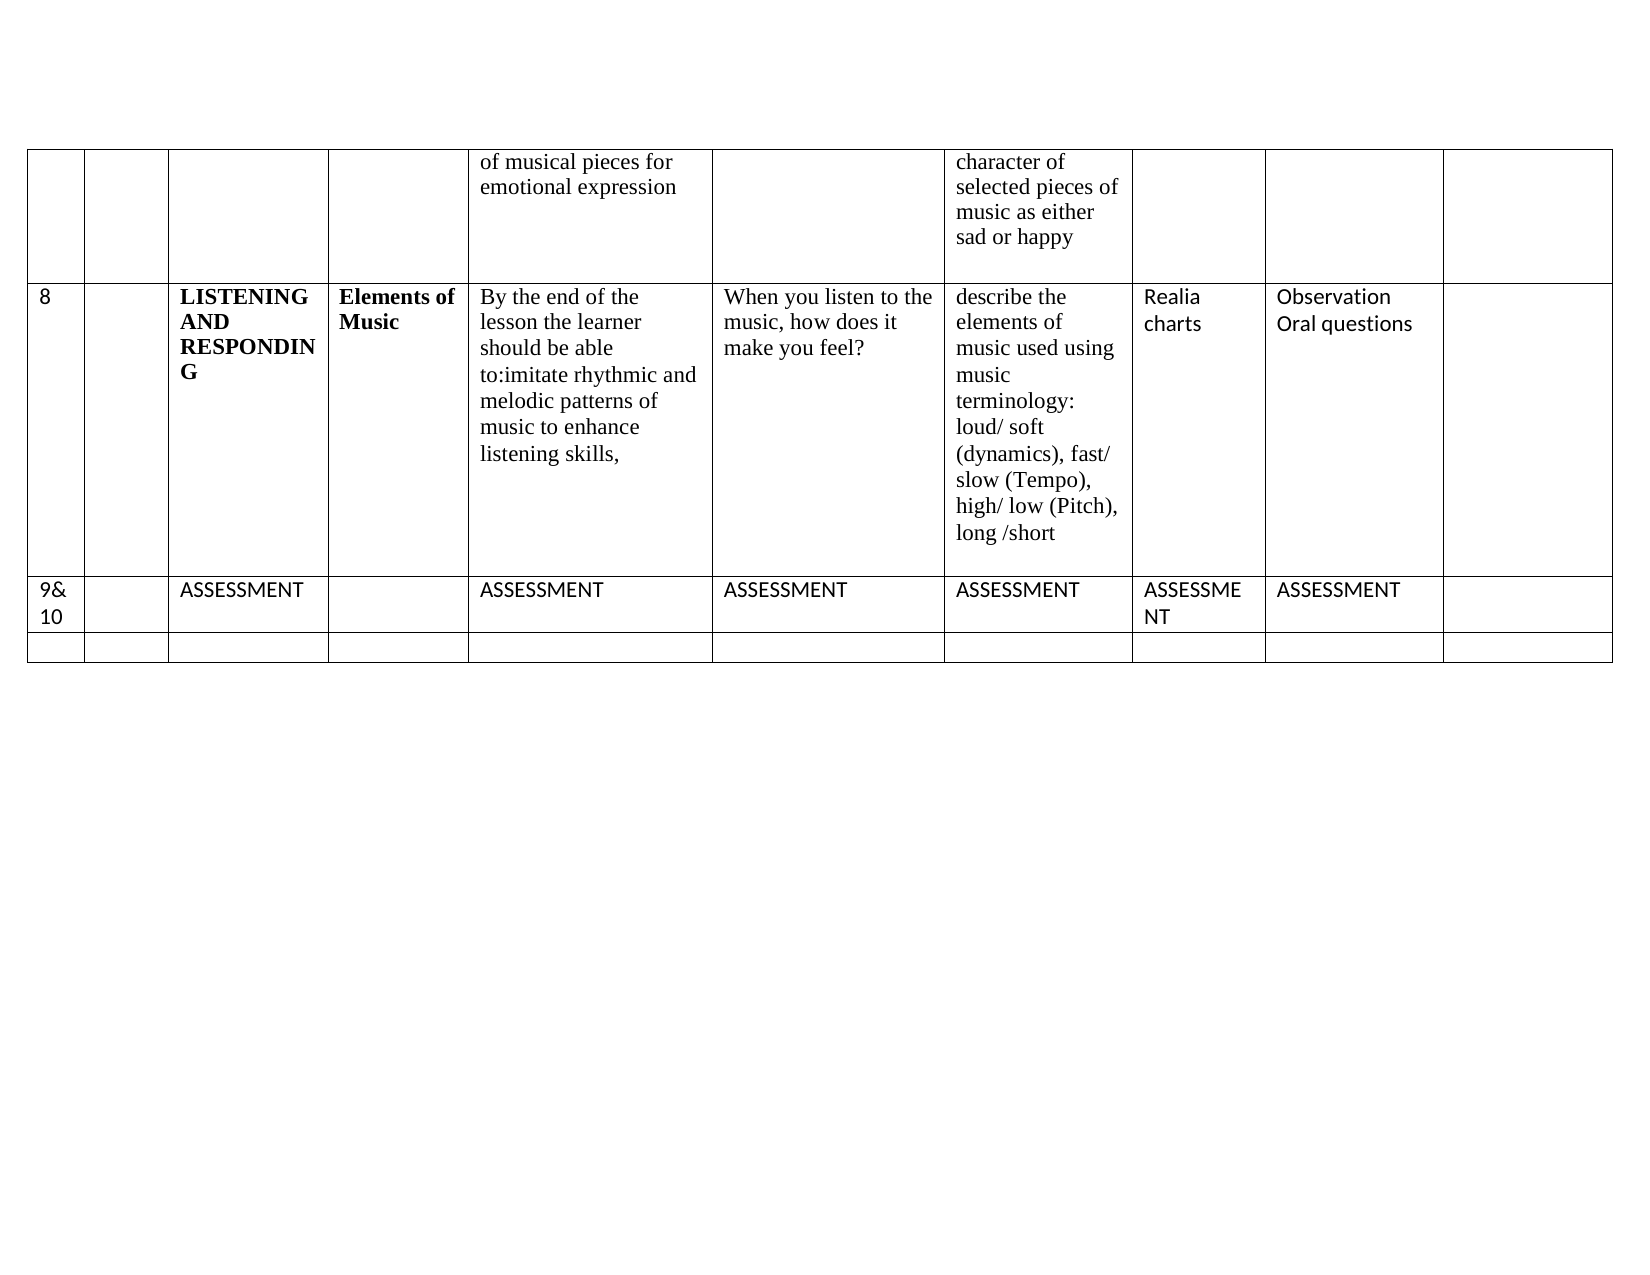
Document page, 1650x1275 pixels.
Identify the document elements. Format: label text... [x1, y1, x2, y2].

table_cell [1444, 284, 1612, 576]
table_header of musical pieces for emotional expression [469, 150, 712, 283]
table_cell [329, 577, 468, 632]
table_cell [85, 633, 168, 662]
table_cell [1444, 577, 1612, 632]
table_header [329, 150, 468, 283]
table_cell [713, 284, 944, 576]
table_cell 8 [28, 284, 84, 576]
table_cell Realia charts [1133, 284, 1265, 576]
table_cell [1444, 633, 1612, 662]
table_cell [713, 633, 944, 662]
table_cell ASSESSMENT [169, 577, 328, 632]
table_cell [169, 633, 328, 662]
table_cell Observation Oral questions [1266, 284, 1443, 576]
table_cell [28, 633, 84, 662]
table_header [713, 150, 944, 283]
table_cell describe the elements of music used using music terminology: loud/ soft (dynamics), fast/ slow (Tempo), high/ low (Pitch), long /short [945, 284, 1132, 576]
table_cell [329, 633, 468, 662]
table_header [1133, 150, 1265, 283]
table_header [169, 150, 328, 283]
table_header [1444, 150, 1612, 283]
table_cell ASSESSMENT [1266, 577, 1443, 632]
table_cell 9& 10 [28, 577, 84, 632]
table_cell [85, 577, 168, 632]
table_cell ASSESSME NT [1133, 577, 1265, 632]
table_header character of selected pieces of music as either sad or happy [945, 150, 1132, 283]
table_cell ASSESSMENT [713, 577, 944, 632]
table_cell [945, 633, 1132, 662]
table_cell [1133, 633, 1265, 662]
table_cell LISTENING AND RESPONDIN G [169, 284, 328, 576]
table_cell By the end of the lesson the learner should be able to:imitate rhythmic and melodic patterns of music to enhance listening skills, [469, 284, 712, 576]
table_cell [85, 284, 168, 576]
table_cell ASSESSMENT [469, 577, 712, 632]
table_header [1266, 150, 1443, 283]
table_cell [469, 633, 712, 662]
table_cell ASSESSMENT [945, 577, 1132, 632]
table_header [85, 150, 168, 283]
table_header [28, 150, 84, 283]
table_cell Elements of Music [329, 284, 468, 576]
table_cell [1266, 633, 1443, 662]
